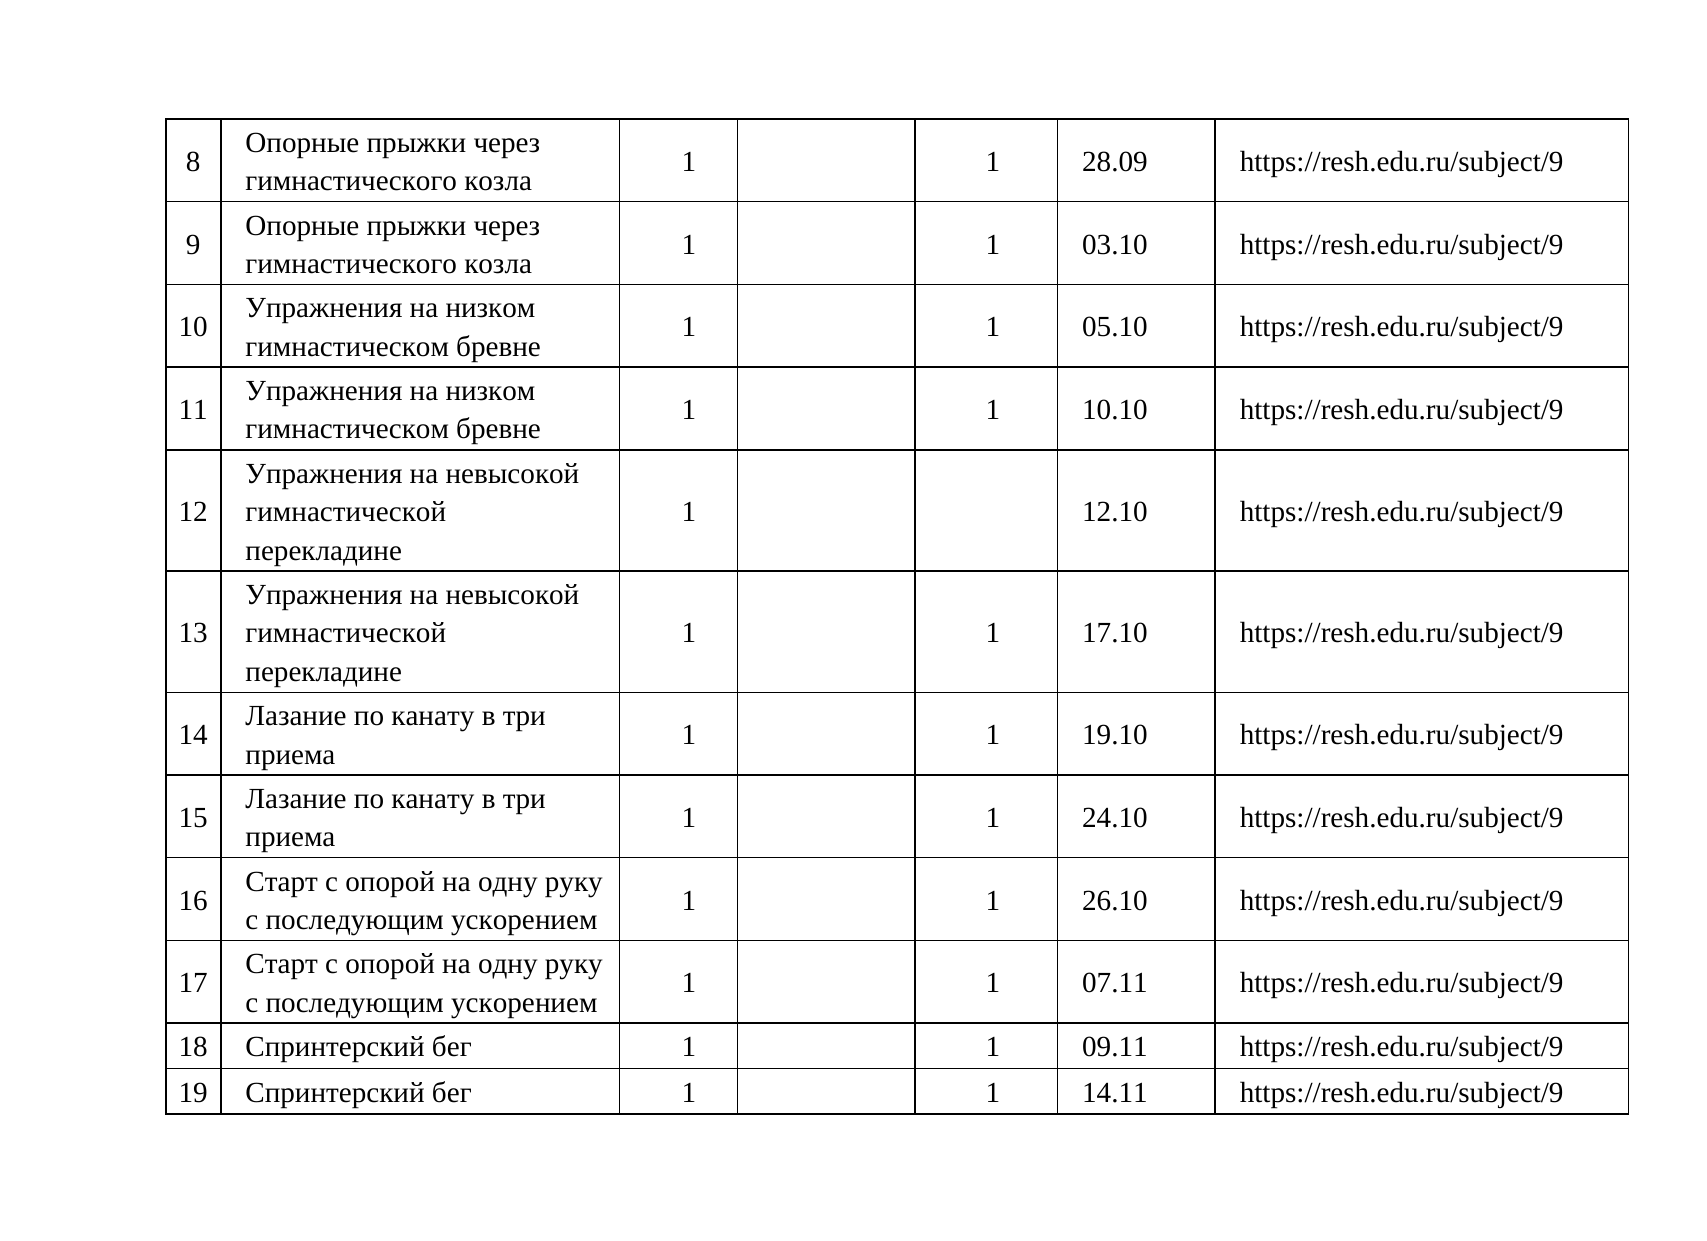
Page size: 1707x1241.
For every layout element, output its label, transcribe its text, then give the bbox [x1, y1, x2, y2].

table_cell Спринтерский бег [222, 1024, 619, 1068]
table_cell [738, 368, 914, 449]
table_cell 14.11 [1058, 1069, 1214, 1113]
table_cell 28.09 [1058, 120, 1214, 201]
table_cell Спринтерский бег [222, 1069, 619, 1113]
table_cell 17.10 [1058, 572, 1214, 691]
table_cell https://resh.edu.ru/subject/9 [1216, 776, 1628, 857]
table_cell 1 [620, 451, 737, 570]
table_cell 09.11 [1058, 1024, 1214, 1068]
table_cell Старт с опорой на одну руку с последующим ускорением [222, 858, 619, 939]
table_cell 1 [620, 572, 737, 691]
table_cell 26.10 [1058, 858, 1214, 939]
table_cell 19.10 [1058, 693, 1214, 774]
table_cell 1 [916, 1024, 1057, 1068]
table_cell 1 [916, 776, 1057, 857]
table_cell Упражнения на низком гимнастическом бревне [222, 368, 619, 449]
table_cell [738, 1069, 914, 1113]
table_cell 1 [620, 368, 737, 449]
table_cell 1 [916, 285, 1057, 366]
table_cell 1 [620, 1069, 737, 1113]
table_cell 12 [167, 451, 220, 570]
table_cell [1216, 1069, 1628, 1113]
table_cell 1 [916, 202, 1057, 283]
table_cell 1 [916, 368, 1057, 449]
table_cell 9 [167, 202, 220, 283]
table_cell https://resh.edu.ru/subject/9 [1216, 941, 1628, 1022]
table_cell 1 [620, 202, 737, 283]
table_cell https://resh.edu.ru/subject/9 [1216, 1024, 1628, 1068]
table_cell 1 [620, 776, 737, 857]
table_cell [738, 1024, 914, 1068]
table_cell https://resh.edu.ru/subject/9 [1216, 693, 1628, 774]
table_cell 19 [167, 1069, 220, 1113]
table_cell 03.10 [1058, 202, 1214, 283]
table_cell Старт с опорой на одну руку с последующим ускорением [222, 941, 619, 1022]
table_cell https://resh.edu.ru/subject/9 [1216, 368, 1628, 449]
table_cell [738, 120, 914, 201]
table_cell Упражнения на невысокой гимнастической перекладине [222, 572, 619, 691]
table_cell 1 [916, 858, 1057, 939]
table_cell 16 [167, 858, 220, 939]
table_cell 1 [620, 858, 737, 939]
table_cell 18 [167, 1024, 220, 1068]
table_cell 1 [620, 285, 737, 366]
table_cell 10.10 [1058, 368, 1214, 449]
table_cell [738, 285, 914, 366]
table_cell Лазание по канату в три приема [222, 693, 619, 774]
table_cell 13 [167, 572, 220, 691]
table_cell 05.10 [1058, 285, 1214, 366]
table_cell [916, 451, 1057, 570]
table_cell https://resh.edu.ru/subject/9 [1216, 202, 1628, 283]
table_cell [1216, 120, 1628, 201]
table_cell 15 [167, 776, 220, 857]
table_cell [738, 572, 914, 691]
table_cell Опорные прыжки через гимнастического козла [222, 202, 619, 283]
table_cell 1 [916, 120, 1057, 201]
table_cell 1 [916, 941, 1057, 1022]
table_cell [738, 858, 914, 939]
table_cell 1 [916, 693, 1057, 774]
table_cell https://resh.edu.ru/subject/9 [1216, 572, 1628, 691]
table_cell 10 [167, 285, 220, 366]
table_cell [738, 941, 914, 1022]
table_cell 1 [620, 1024, 737, 1068]
table_cell [738, 776, 914, 857]
table_cell Упражнения на низком гимнастическом бревне [222, 285, 619, 366]
table_cell 07.11 [1058, 941, 1214, 1022]
table_cell 1 [620, 693, 737, 774]
table_cell 1 [620, 120, 737, 201]
table_cell Опорные прыжки через гимнастического козла [222, 120, 619, 201]
table_cell Лазание по канату в три приема [222, 776, 619, 857]
table_cell 1 [620, 941, 737, 1022]
table_cell [738, 693, 914, 774]
table_cell 1 [916, 572, 1057, 691]
table_cell 24.10 [1058, 776, 1214, 857]
table_cell https://resh.edu.ru/subject/9 [1216, 451, 1628, 570]
table_cell 8 [167, 120, 220, 201]
table_cell https://resh.edu.ru/subject/9 [1216, 285, 1628, 366]
table_cell 11 [167, 368, 220, 449]
table_cell 1 [916, 1069, 1057, 1113]
table_cell [738, 202, 914, 283]
table_cell https://resh.edu.ru/subject/9 [1216, 858, 1628, 939]
table_cell 14 [167, 693, 220, 774]
table_cell Упражнения на невысокой гимнастической перекладине [222, 451, 619, 570]
table_cell 12.10 [1058, 451, 1214, 570]
table_cell [738, 451, 914, 570]
table_cell 17 [167, 941, 220, 1022]
